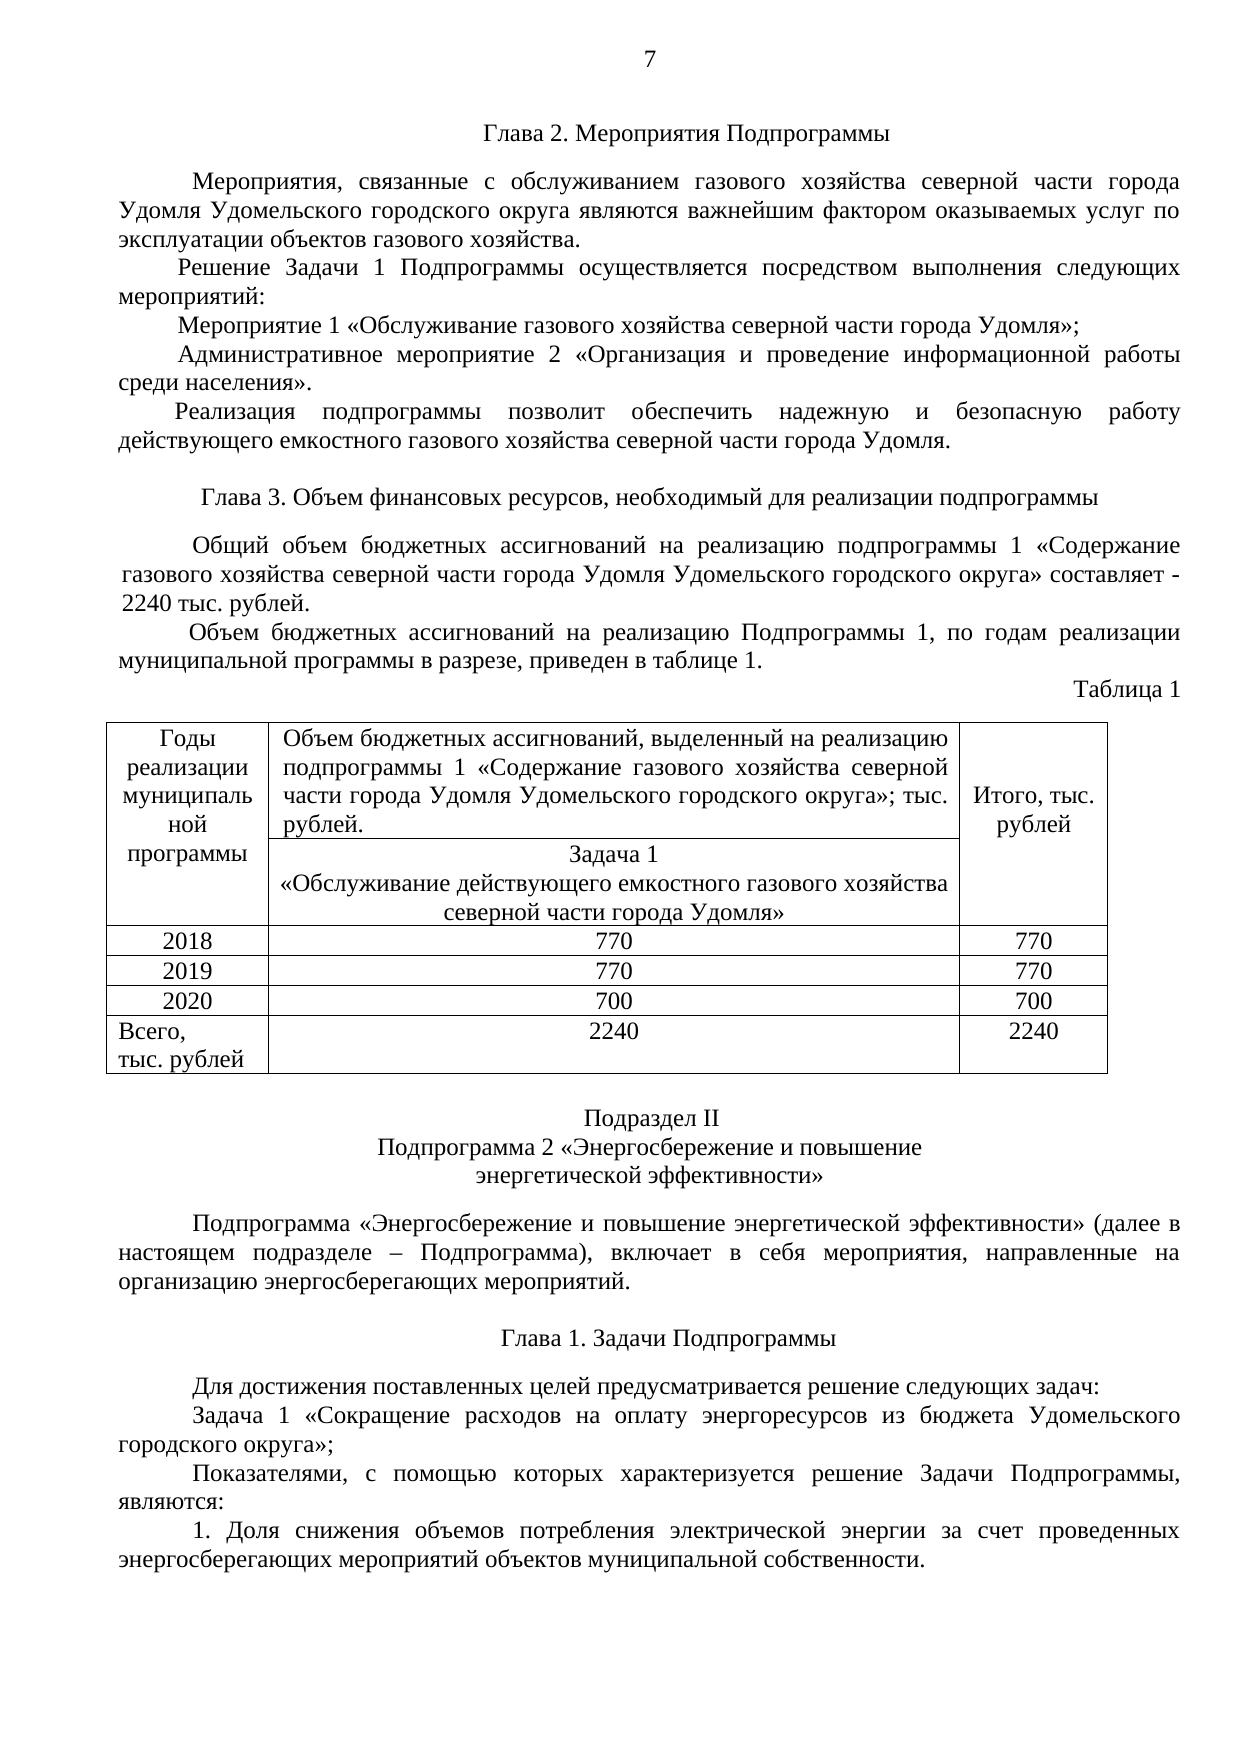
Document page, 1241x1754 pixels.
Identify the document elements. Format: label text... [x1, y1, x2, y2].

table_cell Задача 1 «Обслуживание действующего емкостного газового хозяйства северной части города Удомля» [269, 839, 959, 925]
table_cell 700 [960, 986, 1107, 1015]
table_cell 770 [269, 956, 959, 985]
text Подпрограмма 2 «Энергосбережение и повышение [118, 1132, 1181, 1161]
text Глава 1. Задачи Подпрограммы [118, 1323, 1181, 1352]
text Для достижения поставленных целей предусматривается решение следующих задач: [118, 1371, 1181, 1400]
table_cell 770 [269, 926, 959, 955]
table_cell 770 [960, 926, 1107, 955]
list Общий объем бюджетных ассигнований на реализацию подпрограммы 1 «Содержание газового хозяйства северной части города Удомля Удомельского городского округа» составляет - 2240 тыс. рублей. [122, 530, 1181, 617]
table_cell 700 [269, 986, 959, 1015]
table_header Объем бюджетных ассигнований, выделенный на реализацию подпрограммы 1 «Содержание газового хозяйства северной части города Удомля Удомельского городского округа»; тыс. рублей. [269, 723, 959, 838]
text Подпрограмма «Энергосбережение и повышение энергетической эффективности» (далее в настоящем подразделе – Подпрограмма), включает в себя мероприятия, направленные на организацию энергосберегающих мероприятий. [118, 1208, 1181, 1295]
table_cell Всего, тыс. рублей [107, 1016, 268, 1073]
text 1. Доля снижения объемов потребления электрической энергии за счет проведенных энергосберегающих мероприятий объектов муниципальной собственности. [118, 1515, 1181, 1573]
table_cell 2240 [269, 1016, 959, 1073]
list Подраздел II [122, 1103, 1181, 1132]
table_cell 2019 [107, 956, 268, 985]
text Реализация подпрограммы позволит обеспечить надежную и безопасную работу действующего емкостного газового хозяйства северной части города Удомля. [118, 396, 1181, 454]
text Показателями, с помощью которых характеризуется решение Задачи Подпрограммы, являются: [118, 1458, 1181, 1515]
text Глава 2. Мероприятия Подпрограммы [118, 118, 1181, 147]
text Глава 3. Объем финансовых ресурсов, необходимый для реализации подпрограммы [118, 482, 1181, 511]
table_cell 2020 [107, 986, 268, 1015]
text Задача 1 «Сокращение расходов на оплату энергоресурсов из бюджета Удомельского городского округа»; [118, 1400, 1181, 1458]
text Решение Задачи 1 Подпрограммы осуществляется посредством выполнения следующих мероприятий: [118, 252, 1181, 310]
table_cell 2240 [960, 1016, 1107, 1073]
text Мероприятие 1 «Обслуживание газового хозяйства северной части города Удомля»; [118, 310, 1181, 339]
text Таблица 1 [118, 674, 1181, 703]
table_header Годы реализации муниципальной программы [107, 723, 268, 925]
text Мероприятия, связанные с обслуживанием газового хозяйства северной части города Удомля Удомельского городского округа являются важнейшим фактором оказываемых услуг по эксплуатации объектов газового хозяйства. [118, 166, 1181, 252]
table_cell 2018 [107, 926, 268, 955]
text энергетической эффективности» [118, 1161, 1181, 1189]
table_header Итого, тыс. рублей [960, 723, 1107, 925]
table_cell 770 [960, 956, 1107, 985]
text Объем бюджетных ассигнований на реализацию Подпрограммы 1, по годам реализации муниципальной программы в разрезе, приведен в таблице 1. [118, 617, 1181, 674]
text Административное мероприятие 2 «Организация и проведение информационной работы среди населения». [118, 339, 1181, 396]
